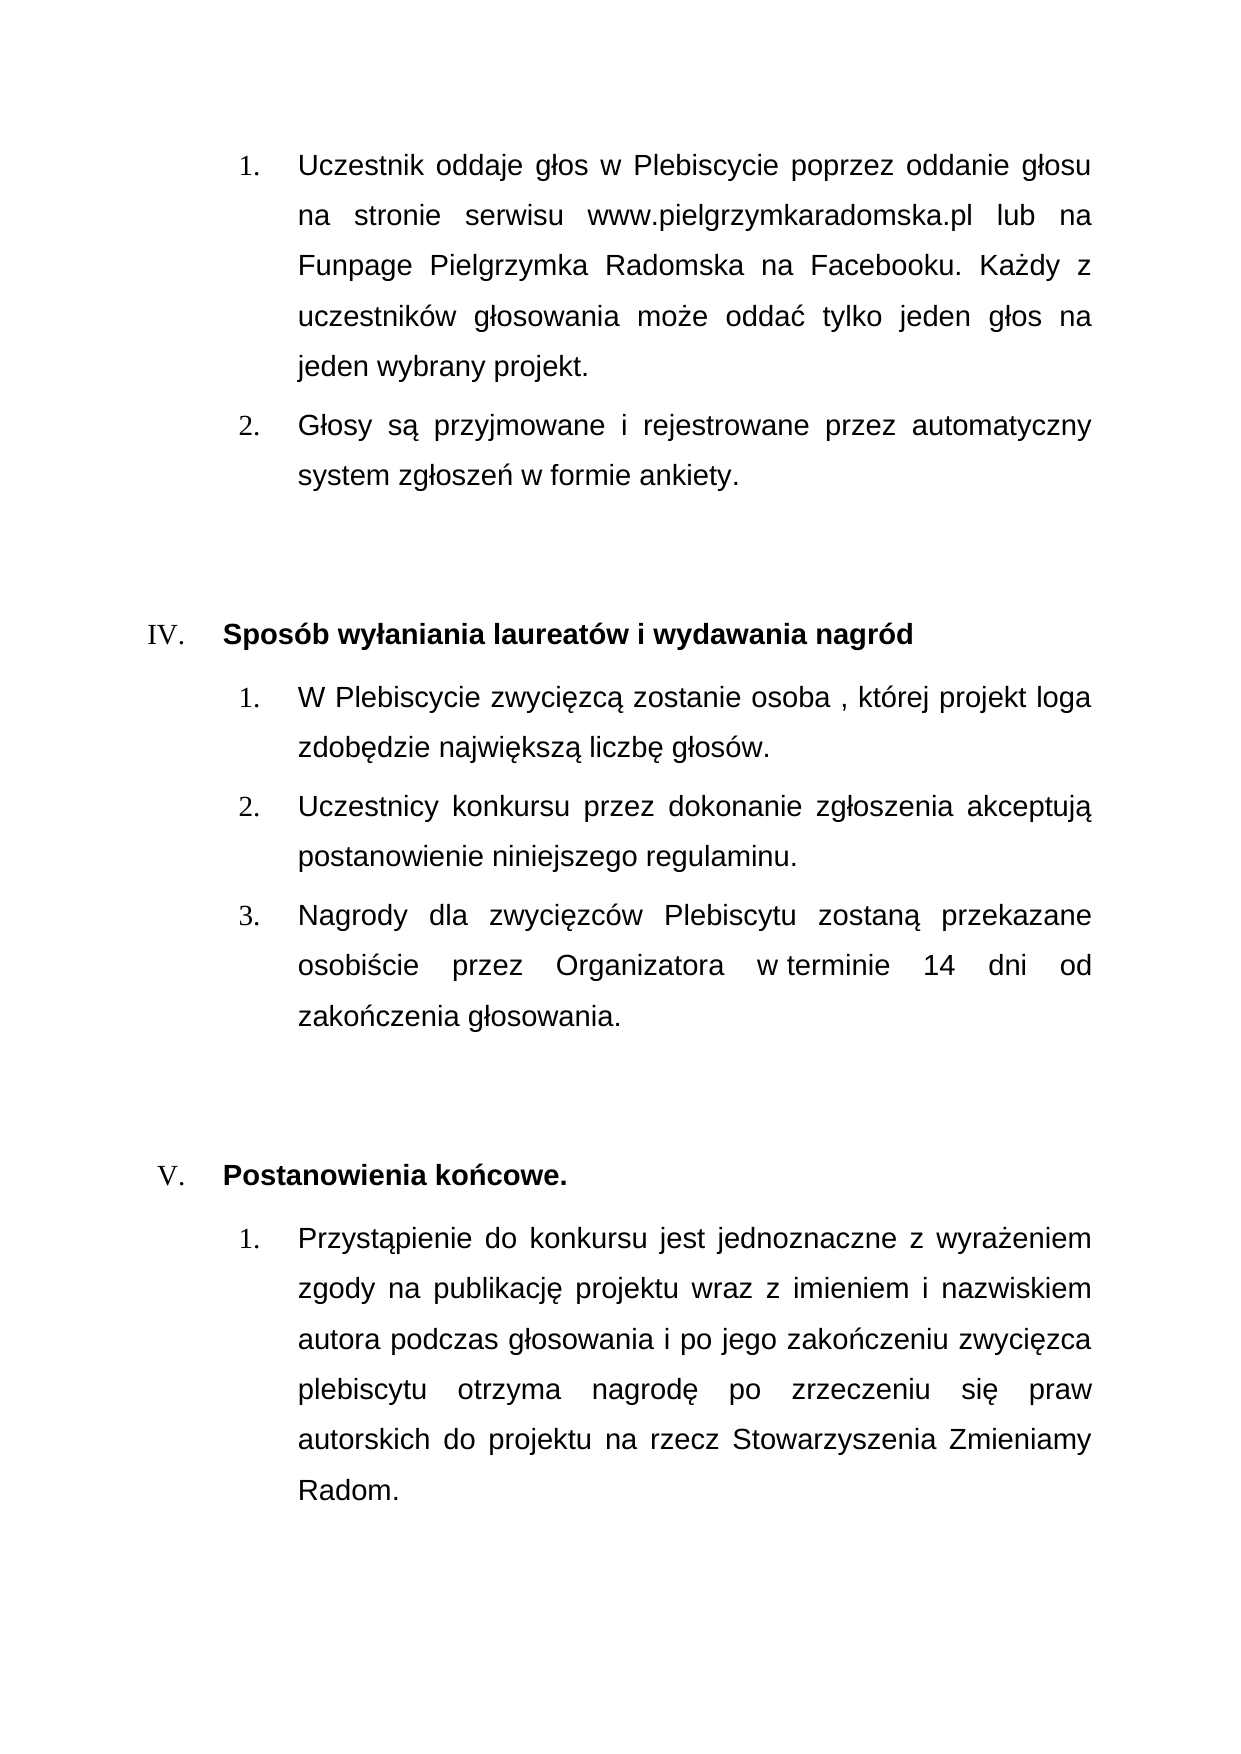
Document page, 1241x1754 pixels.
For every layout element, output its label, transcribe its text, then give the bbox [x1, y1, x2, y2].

list Sposób wyłaniania laureatów i wydawania nagród [185, 781, 1093, 815]
list Czas trwania plebiscytu: do końca maja 2018 r. [260, 148, 1093, 181]
list Uczestnik oddaje głos w Plebiscycie poprzez oddanie głosu na stronie serwisu www.pielgrzymkaradomska.pl lub na Funpage Pielgrzymka Radomska na Facebooku. Każdy z uczestników głosowania może oddać tylko jeden głos na jeden wybrany projekt. [260, 290, 1093, 525]
list Postanowienia końcowe. [185, 1364, 1093, 1397]
list Uczestnicy konkursu przez dokonanie zgłoszenia akceptują postanowienie niniejszego regulaminu. [260, 974, 1093, 1058]
list Nagrody dla zwycięzców Plebiscytu zostaną przekazane osobiście przez Organizatora w terminie 14 dni od zakończenia głosowania. [260, 1104, 1093, 1238]
list Warunki uczestnictwa i przebieg Plebiscytu [185, 228, 1093, 261]
list W Plebiscycie zwycięzcą zostanie osoba , której projekt loga zdobędzie największą liczbę głosów. [260, 844, 1093, 928]
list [260, 1427, 1093, 1561]
list Głosy są przyjmowane i rejestrowane przez automatyczny system zgłoszeń w formie ankiety. [260, 571, 1093, 655]
